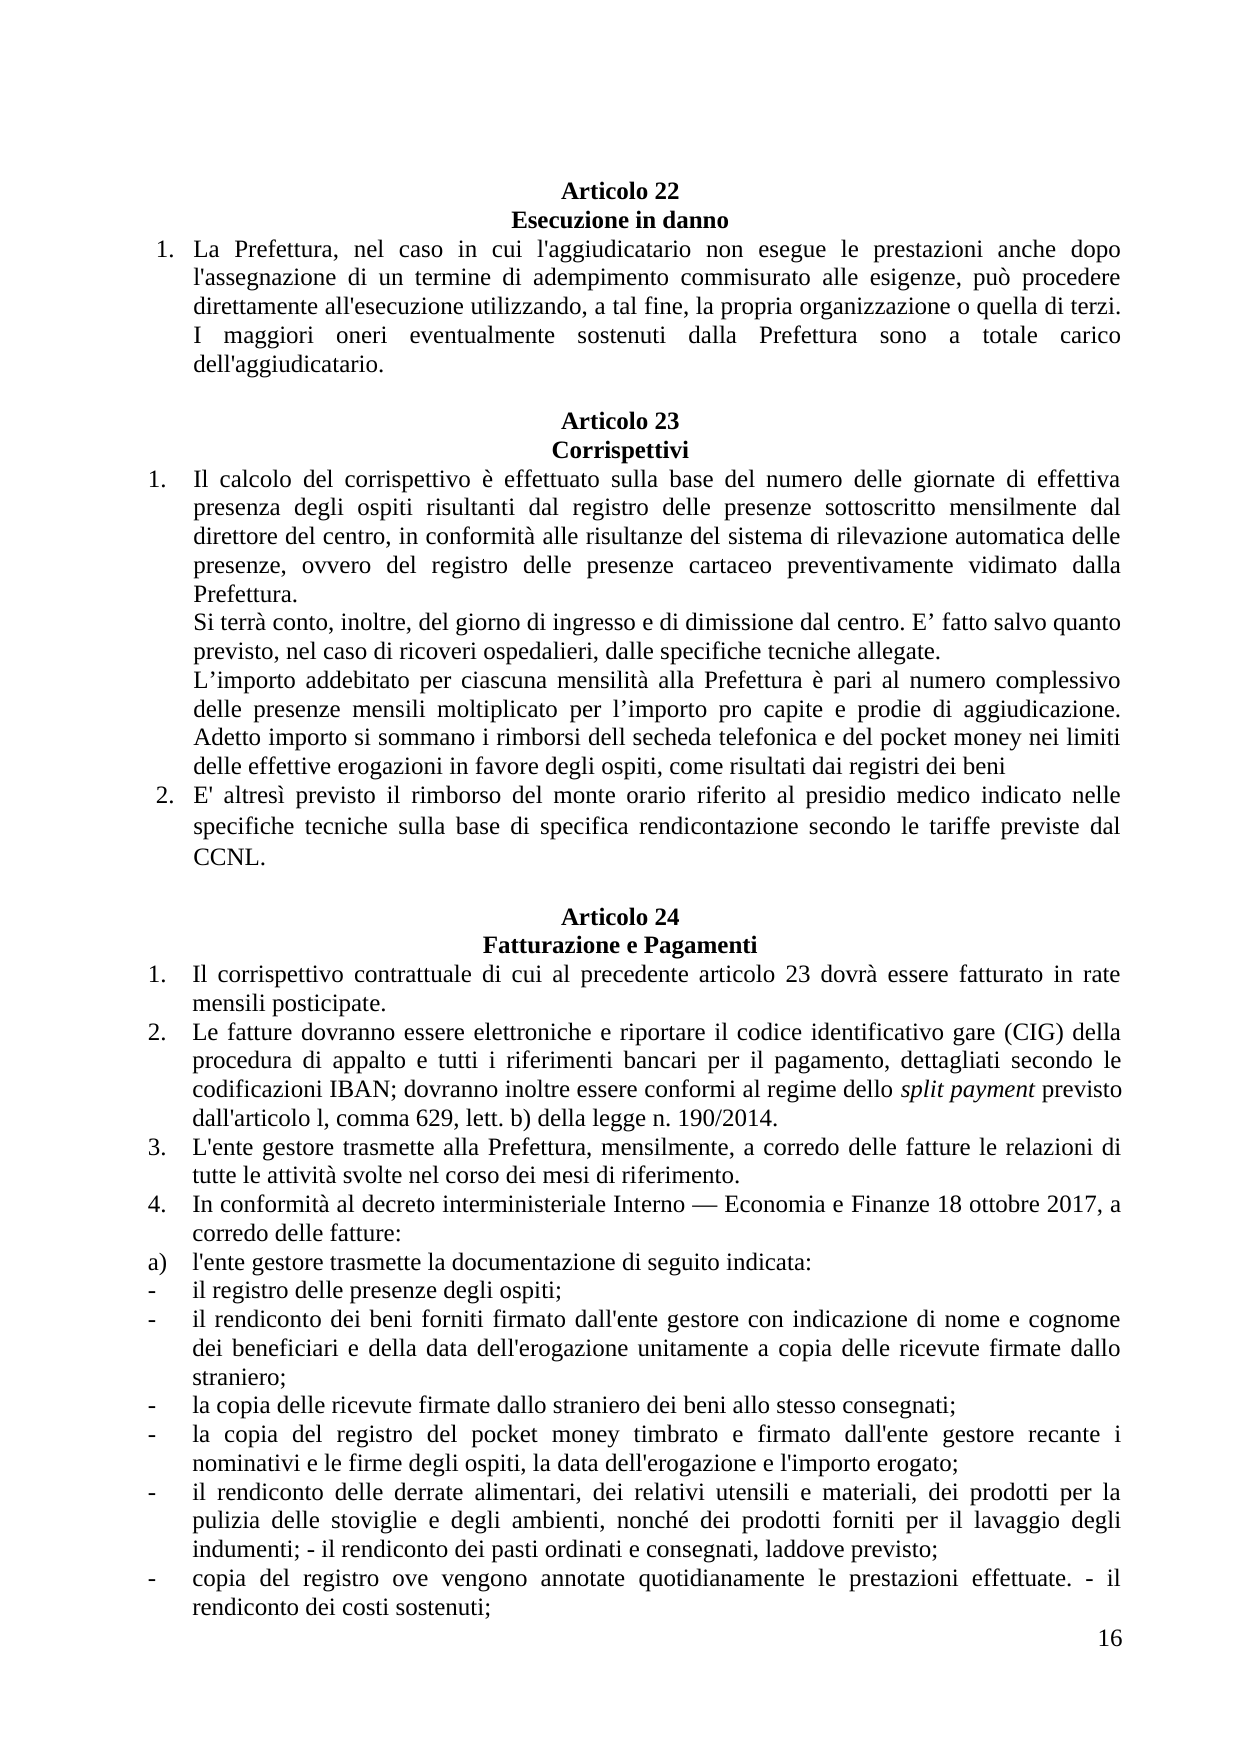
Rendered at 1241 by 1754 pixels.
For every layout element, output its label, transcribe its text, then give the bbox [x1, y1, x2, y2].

text 2. Le fatture dovranno essere elettroniche e riportare il codice identificativo gare (CIG) della procedura di appalto e tutti i riferimenti bancari per il pagamento, dettagliati secondo le codificazioni IBAN; dovranno inoltre essere conformi al regime dello split payment previsto dall'articolo l, comma 629, lett. b) della legge n. 190/2014. [148, 1017, 1122, 1132]
text a) l'ente gestore trasmette la documentazione di seguito indicata: [148, 1247, 1122, 1276]
list Il calcolo del corrispettivo è effettuato sulla base del numero delle giornate di effettiva presenza degli ospiti risultanti dal registro delle presenze sottoscritto mensilmente dal direttore del centro, in conformità alle risultanze del sistema di rilevazione automatica delle presenze, ovvero del registro delle presenze cartaceo preventivamente vidimato dalla Prefettura. [148, 464, 1122, 607]
text Articolo 23 [118, 406, 1122, 435]
list La Prefettura, nel caso in cui l'aggiudicatario non esegue le prestazioni anche dopo l'assegnazione di un termine di adempimento commisurato alle esigenze, può procedere direttamente all'esecuzione utilizzando, a tal fine, la propria organizzazione o quella di terzi. I maggiori oneri eventualmente sostenuti dalla Prefettura sono a totale carico dell'aggiudicatario. [156, 234, 1122, 377]
text - il rendiconto delle derrate alimentari, dei relativi utensili e materiali, dei prodotti per la pulizia delle stoviglie e degli ambienti, nonché dei prodotti forniti per il lavaggio degli indumenti; - il rendiconto dei pasti ordinati e consegnati, laddove previsto; [148, 1477, 1122, 1563]
text Esecuzione in danno [118, 205, 1122, 234]
text Corrispettivi [118, 435, 1122, 464]
text Articolo 22 [118, 176, 1122, 205]
text 4. In conformità al decreto interministeriale Interno — Economia e Finanze 18 ottobre 2017, a corredo delle fatture: [148, 1189, 1122, 1247]
text 3. L'ente gestore trasmette alla Prefettura, mensilmente, a corredo delle fatture le relazioni di tutte le attività svolte nel corso dei mesi di riferimento. [148, 1132, 1122, 1189]
list E' altresì previsto il rimborso del monte orario riferito al presidio medico indicato nelle specifiche tecniche sulla base di specifica rendicontazione secondo le tariffe previste dal CCNL. [156, 780, 1122, 871]
text Fatturazione e Pagamenti [118, 931, 1122, 959]
text Articolo 24 [118, 902, 1122, 931]
text 1. Il corrispettivo contrattuale di cui al precedente articolo 23 dovrà essere fatturato in rate mensili posticipate. [148, 959, 1122, 1017]
list Si terrà conto, inoltre, del giorno di ingresso e di dimissione dal centro. E’ fatto salvo quanto previsto, nel caso di ricoveri ospedalieri, dalle specifiche tecniche allegate. [193, 607, 1122, 665]
text - il rendiconto dei beni forniti firmato dall'ente gestore con indicazione di nome e cognome dei beneficiari e della data dell'erogazione unitamente a copia delle ricevute firmate dallo straniero; [148, 1304, 1122, 1391]
list L’importo addebitato per ciascuna mensilità alla Prefettura è pari al numero complessivo delle presenze mensili moltiplicato per l’importo pro capite e prodie di aggiudicazione. Adetto importo si sommano i rimborsi dell secheda telefonica e del pocket money nei limiti delle effettive erogazioni in favore degli ospiti, come risultati dai registri dei beni [193, 665, 1122, 780]
text - il registro delle presenze degli ospiti; [148, 1276, 1122, 1304]
text - la copia delle ricevute firmate dallo straniero dei beni allo stesso consegnati; [148, 1391, 1122, 1419]
text - copia del registro ove vengono annotate quotidianamente le prestazioni effettuate. - il rendiconto dei costi sostenuti; [148, 1563, 1122, 1621]
text - la copia del registro del pocket money timbrato e firmato dall'ente gestore recante i nominativi e le firme degli ospiti, la data dell'erogazione e l'importo erogato; [148, 1419, 1122, 1477]
